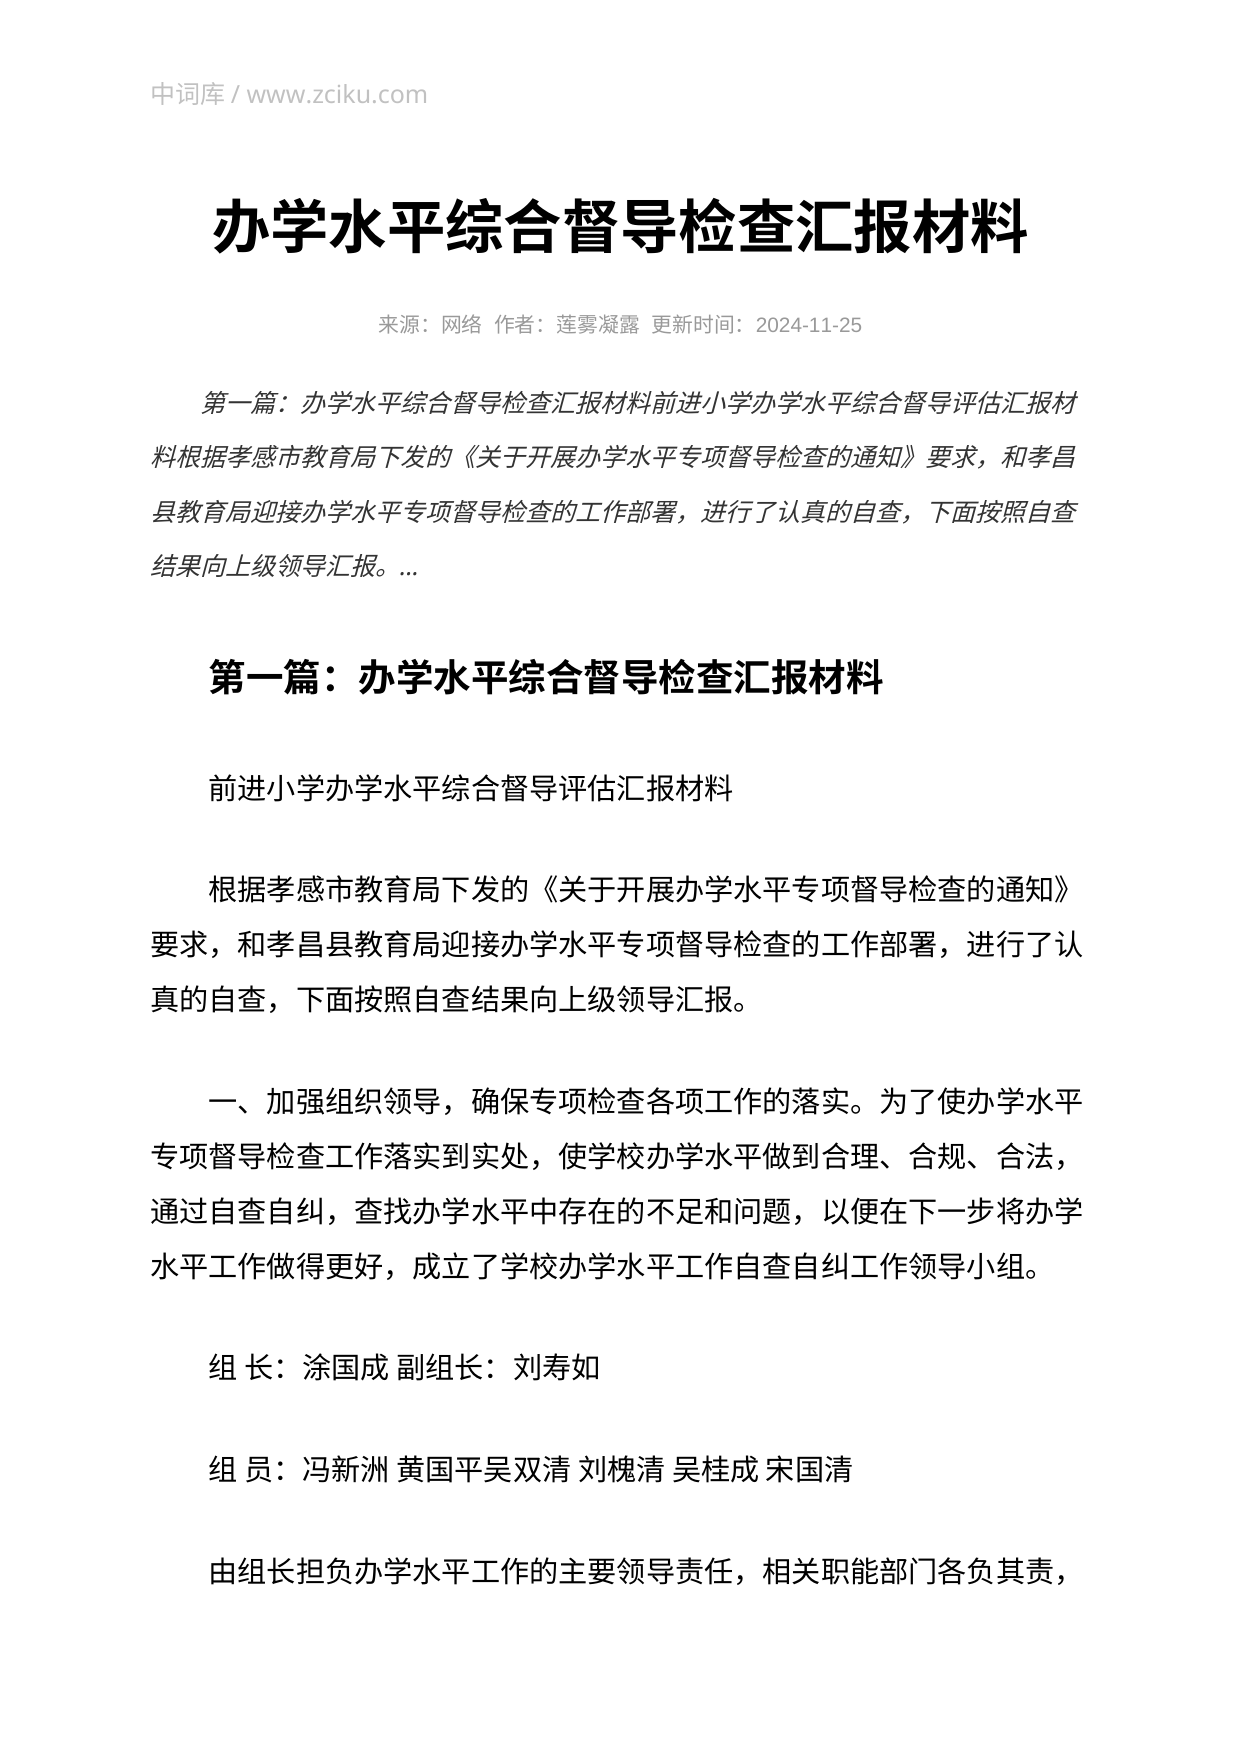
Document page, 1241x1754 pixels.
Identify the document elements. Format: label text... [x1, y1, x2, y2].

text 第一篇：办学水平综合督导检查汇报材料 [150, 648, 1090, 702]
subtitle 办学水平综合督导检查汇报材料 [150, 181, 1090, 266]
text 来源：网络 作者：莲雾凝露 更新时间：2024-11-25 [150, 313, 1090, 337]
text 前进小学办学水平综合督导评估汇报材料 [150, 765, 1090, 807]
text 一、加强组织领导，确保专项检查各项工作的落实。为了使办学水平专项督导检查工作落实到实处，使学校办学水平做到合理、合规、合法，通过自查自纠，查找办学水平中存在的不足和问题，以便在下一步将办学水平工作做得更好，成立了学校办学水平工作自查自纠工作领导小组。 [150, 1078, 1090, 1286]
text 第一篇：办学水平综合督导检查汇报材料前进小学办学水平综合督导评估汇报材料根据孝感市教育局下发的《关于开展办学水平专项督导检查的通知》要求，和孝昌县教育局迎接办学水平专项督导检查的工作部署，进行了认真的自查，下面按照自查结果向上级领导汇报。... [150, 383, 1090, 583]
text 组 员：冯新洲 黄国平吴双清 刘槐清 吴桂成 宋国清 [150, 1447, 1090, 1489]
text 根据孝感市教育局下发的《关于开展办学水平专项督导检查的通知》要求，和孝昌县教育局迎接办学水平专项督导检查的工作部署，进行了认真的自查，下面按照自查结果向上级领导汇报。 [150, 867, 1090, 1019]
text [150, 1548, 1090, 1591]
text 组 长：涂国成 副组长：刘寿如 [150, 1345, 1090, 1387]
